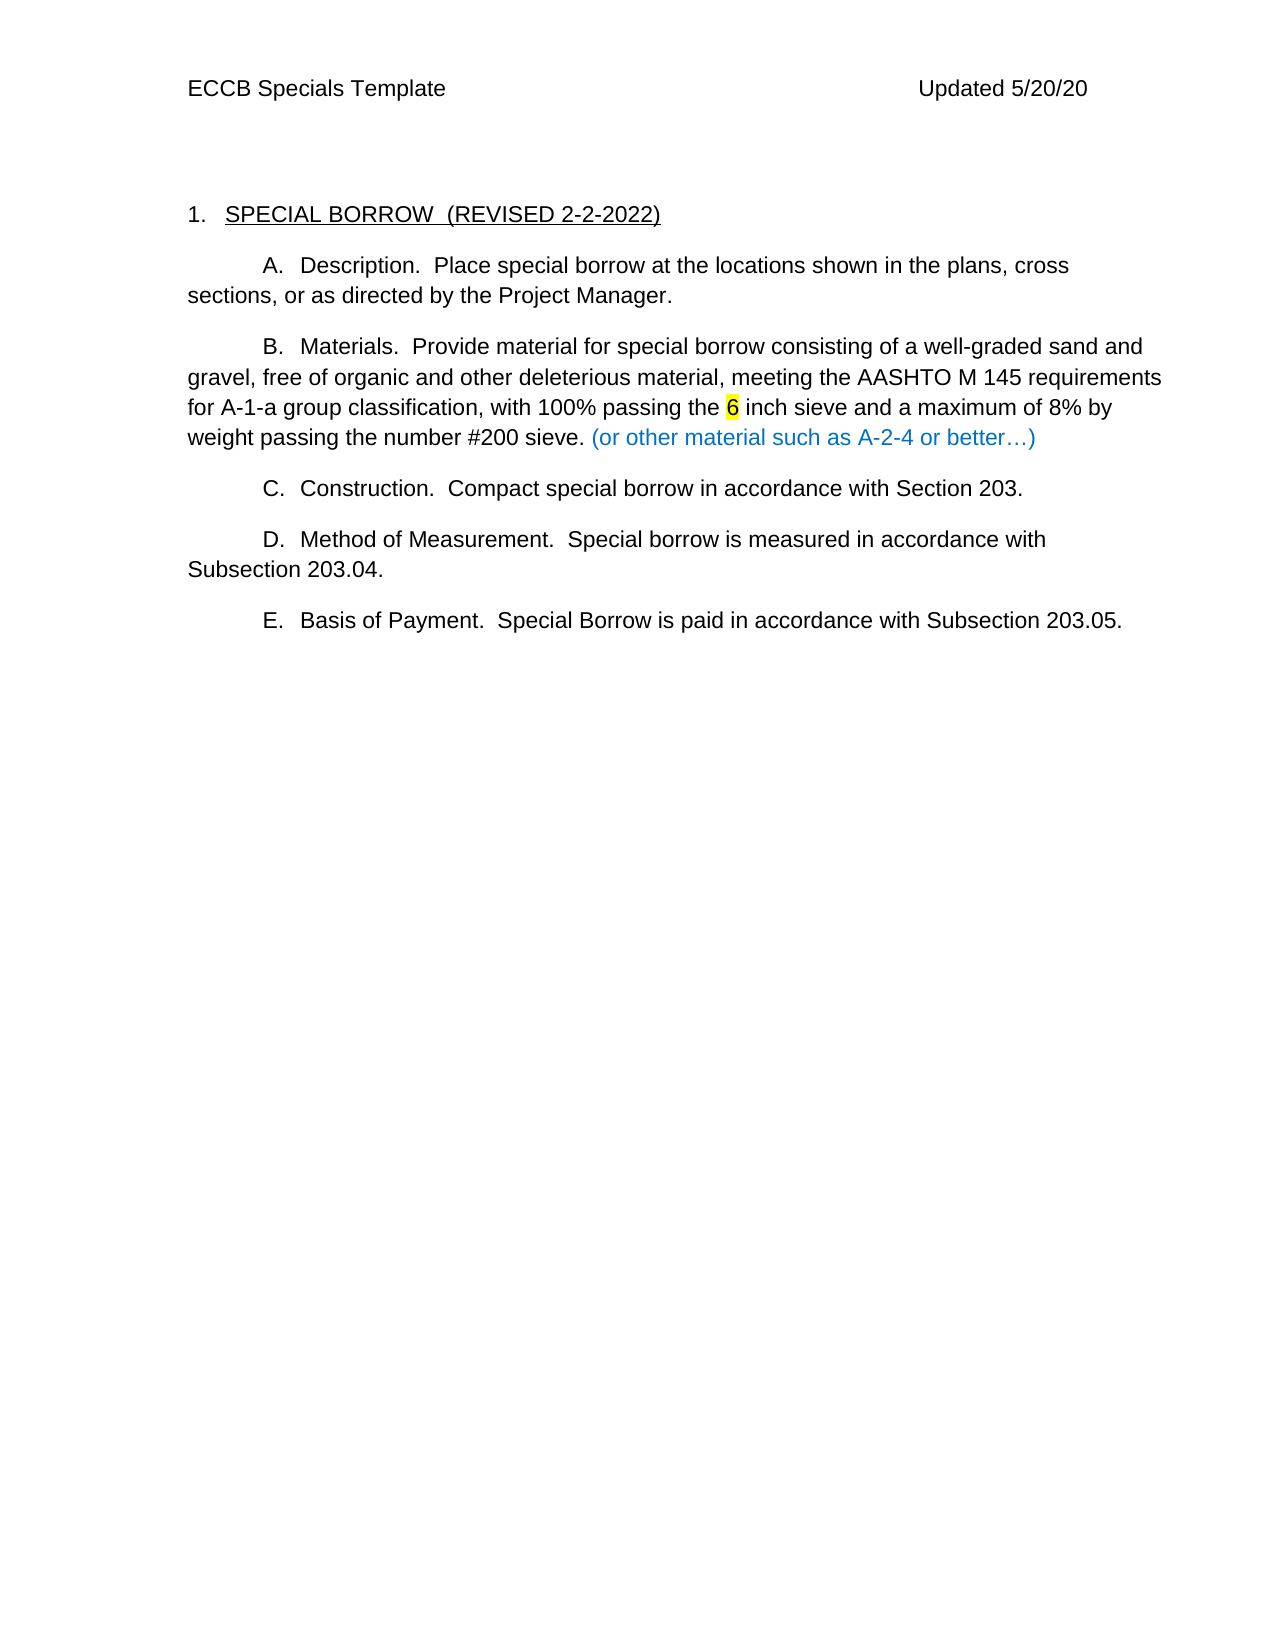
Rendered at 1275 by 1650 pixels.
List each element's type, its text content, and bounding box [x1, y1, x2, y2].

text Description. Place special borrow at the locations shown in the plans, cross sections, or as directed by the Project Manager. [187, 252, 1162, 309]
text SPECIAL BORROW (revised 2-2-2022) [187, 201, 1162, 227]
text Method of Measurement. Special borrow is measured in accordance with Subsection 203.04. [187, 526, 1162, 583]
text Basis of Payment. Special Borrow is paid in accordance with Subsection 203.05. [187, 607, 1162, 634]
text Materials. Provide material for special borrow consisting of a well-graded sand and gravel, free of organic and other deleterious material, meeting the AASHTO M 145 requirements for A-1-a group classification, with 100% passing the 6 inch sieve and a maximum of 8% by weight passing the number #200 sieve. (or other material such as A-2-4 or better…) [187, 333, 1162, 450]
text Construction. Compact special borrow in accordance with Section 203. [187, 475, 1162, 501]
